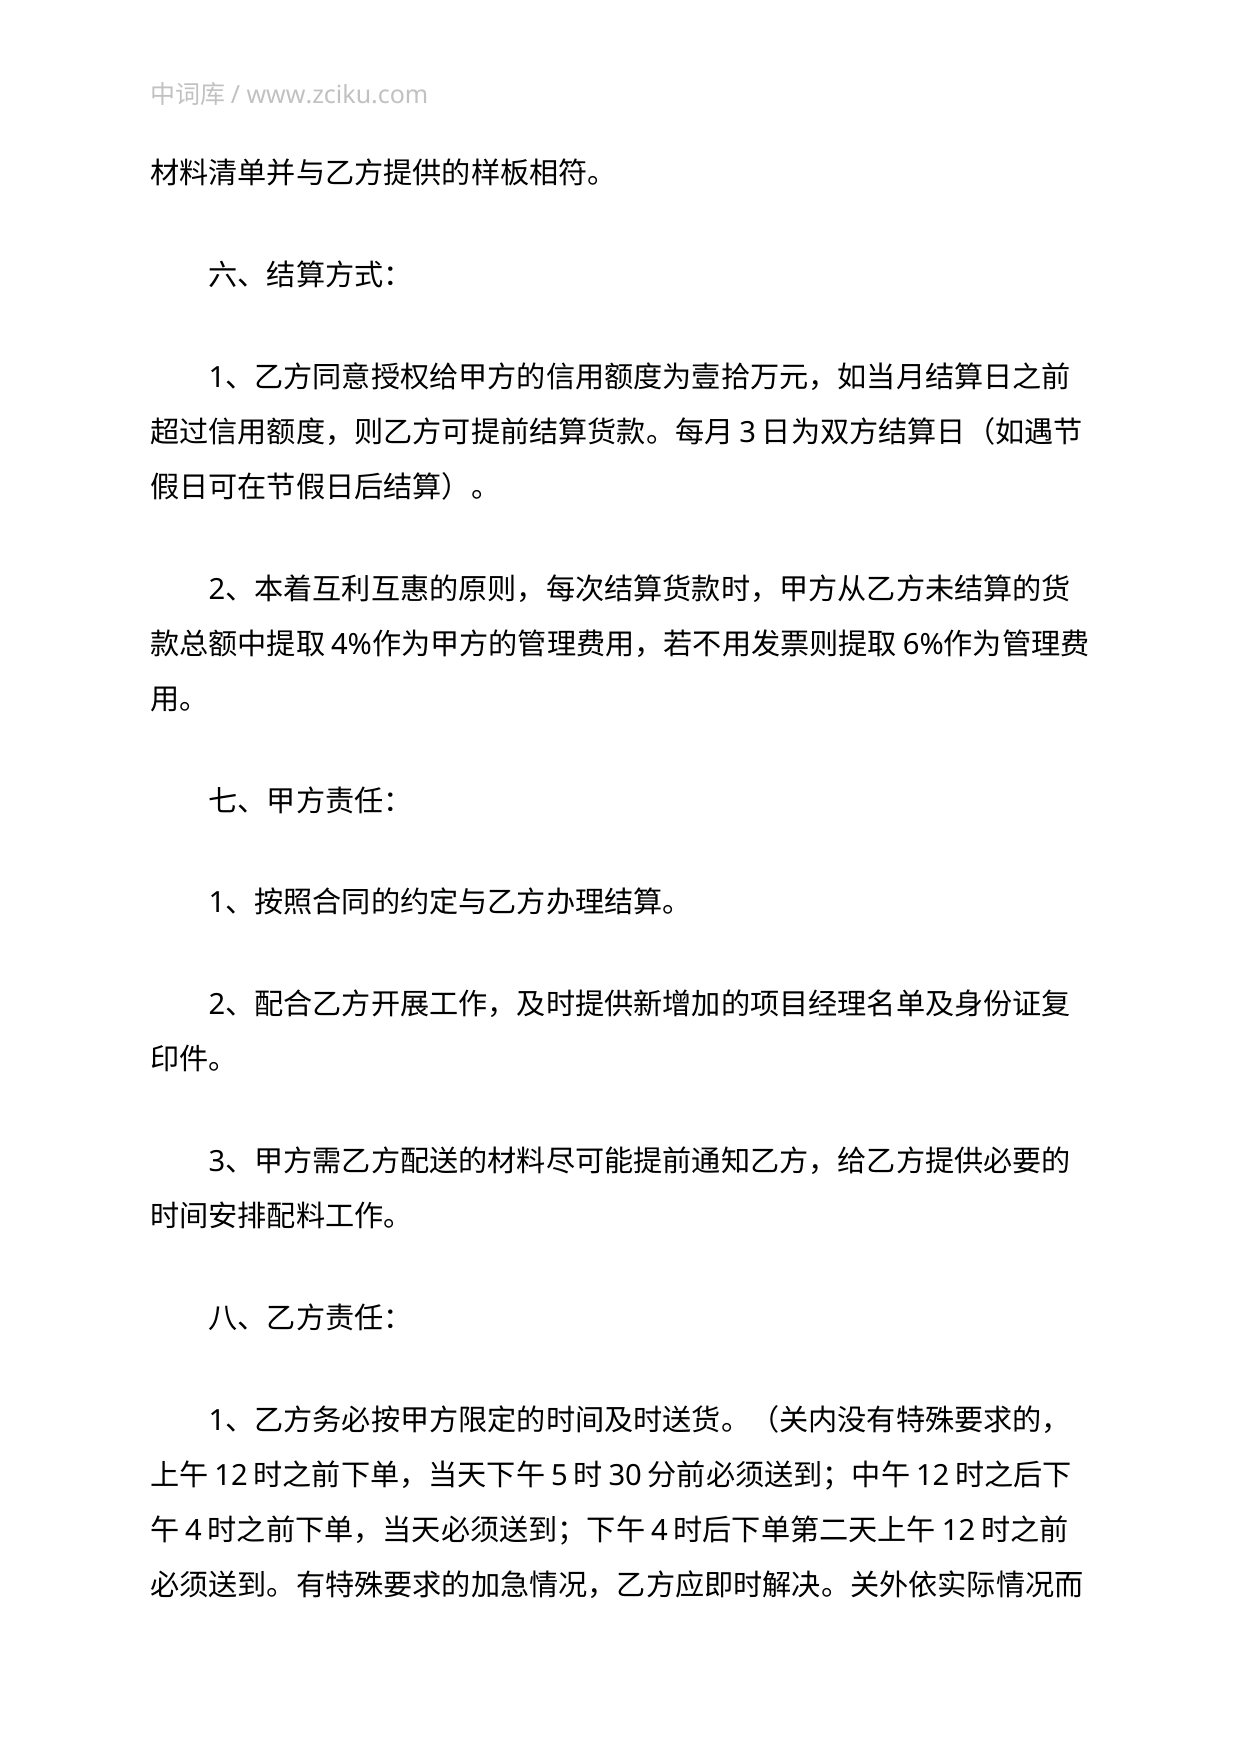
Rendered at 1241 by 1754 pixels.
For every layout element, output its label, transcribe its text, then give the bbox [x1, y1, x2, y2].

text 2、本着互利互惠的原则，每次结算货款时，甲方从乙方未结算的货款总额中提取4%作为甲方的管理费用，若不用发票则提取6%作为管理费用。 [150, 565, 1090, 718]
text 3、甲方需乙方配送的材料尽可能提前通知乙方，给乙方提供必要的时间安排配料工作。 [150, 1138, 1090, 1235]
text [150, 1396, 1090, 1603]
text 1、乙方同意授权给甲方的信用额度为壹拾万元，如当月结算日之前超过信用额度，则乙方可提前结算货款。每月3日为双方结算日（如遇节假日可在节假日后结算）。 [150, 353, 1090, 506]
text 1、按照合同的约定与乙方办理结算。 [150, 879, 1090, 921]
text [150, 150, 1090, 192]
text 六、结算方式： [150, 252, 1090, 294]
text 七、甲方责任： [150, 777, 1090, 819]
text 八、乙方责任： [150, 1294, 1090, 1337]
text 2、配合乙方开展工作，及时提供新增加的项目经理名单及身份证复印件。 [150, 981, 1090, 1078]
